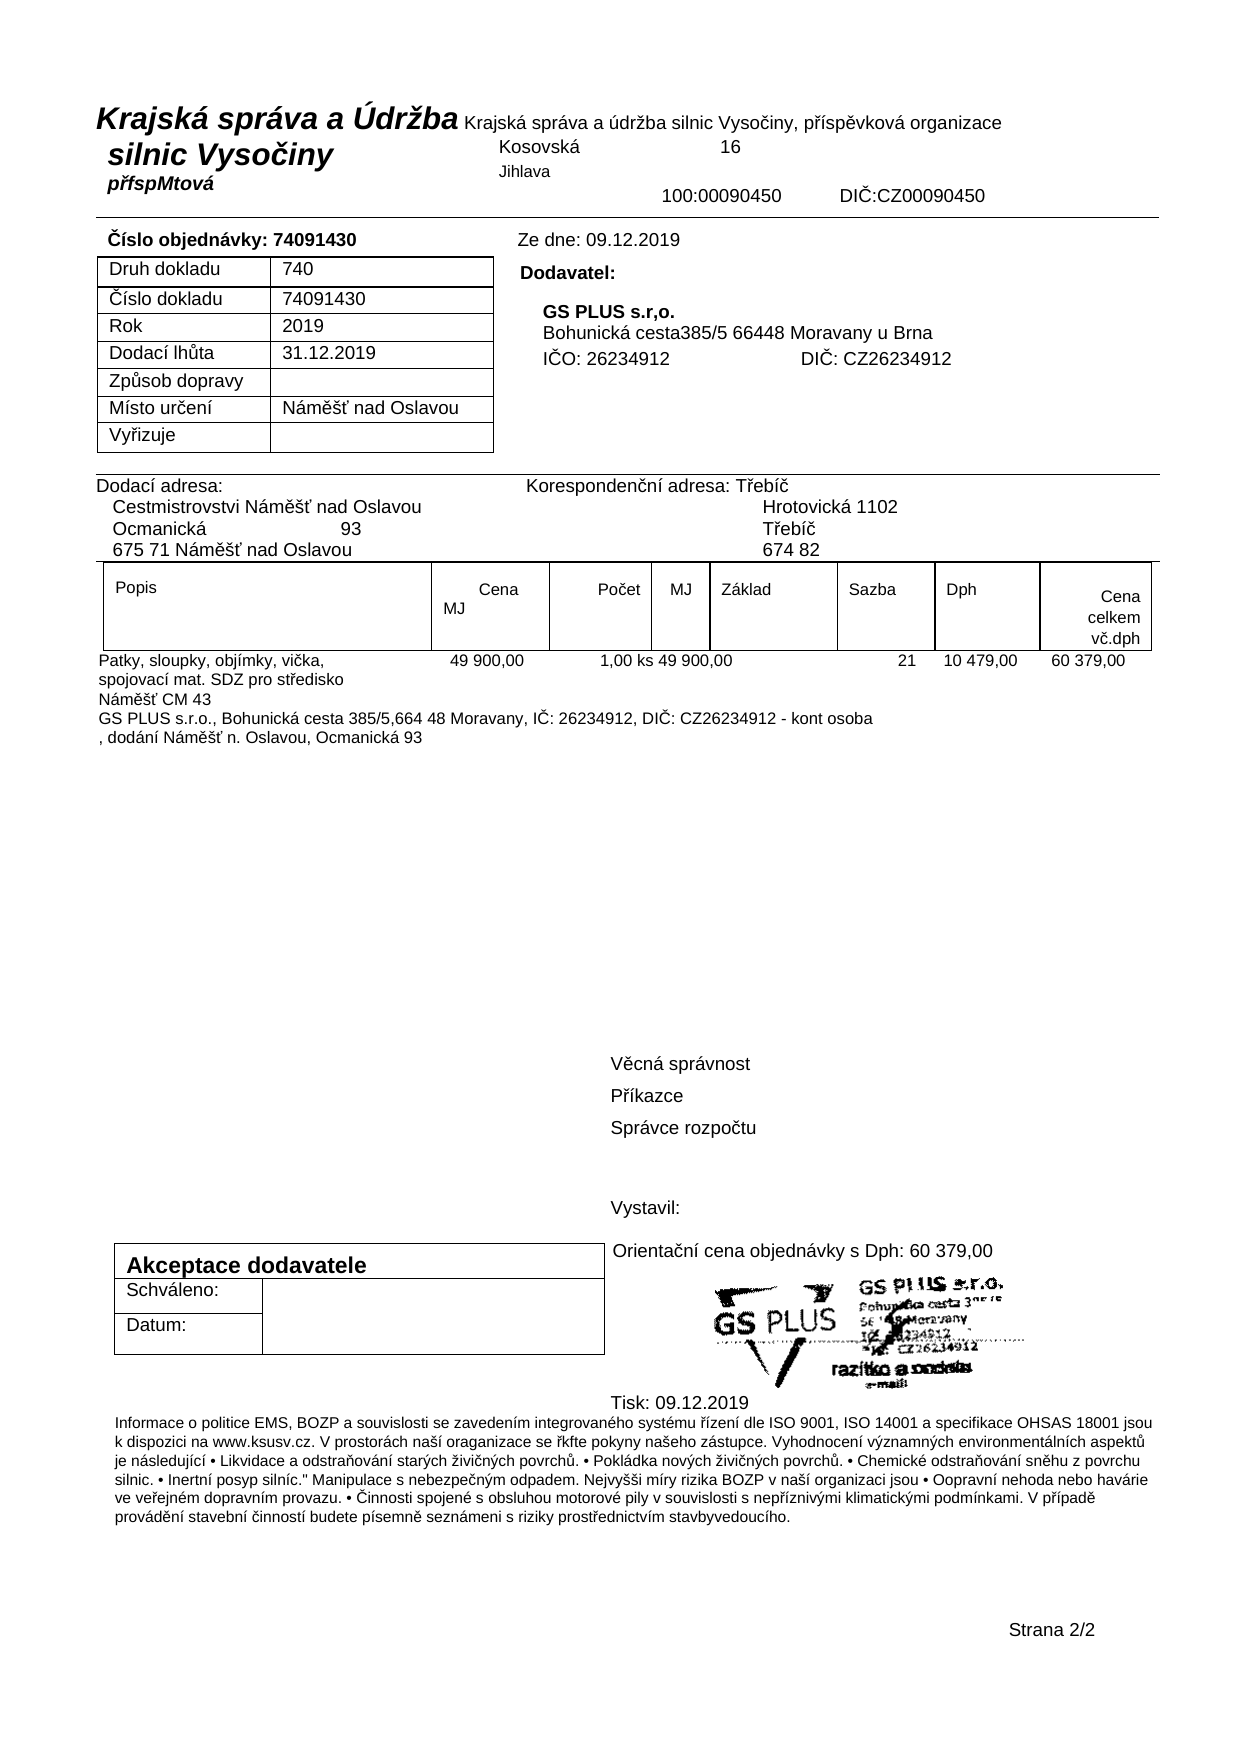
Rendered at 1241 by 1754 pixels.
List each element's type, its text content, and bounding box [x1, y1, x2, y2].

text Správce rozpočtu [610, 1117, 1160, 1138]
text 675 71 Náměšť nad Oslavou 674 82 [96, 539, 1160, 561]
table_cell Ze dne: 09.12.2019 [487, 218, 1159, 250]
table_header silnic Vysočiny přfspMtová [96, 136, 487, 217]
text Informace o politice EMS, BOZP a souvislosti se zavedením integrovaného systému řízení dle ISO 9001, ISO 14001 a specifikace OHSAS 18001 jsou k dispozici na www.ksusv.cz. V prostorách naší oraganizace se řkfte pokyny našeho zástupce. Vyhodnocení významných environmentálních aspektů je následující • Likvidace a odstraňování starých živičných povrchů. • Pokládka nových živičných povrchů. • Chemické odstraňování sněhu z povrchu silnic. • Inertní posyp silníc." Manipulace s nebezpečným odpadem. Nejvyšši míry rizika BOZP v naší organizaci jsou • Oopravní nehoda nebo havárie ve veřejném dopravním provazu. • Činnosti spojené s obsluhou motorové pily v souvislosti s nepříznivými klimatickými podmínkami. V případě provádění stavební činností budete písemně seznámeni s riziky prostřednictvím stavbyvedoucího. [114, 1414, 1160, 1526]
text , dodání Náměšť n. Oslavou, Ocmanická 93 [98, 728, 1160, 747]
table_cell Číslo objednávky: 74091430 [96, 218, 487, 250]
text Krajská správa a Údržba Krajská správa a údržba silnic Vysočiny, příspěvková organizace [96, 100, 1160, 136]
table_header Kosovská 16 Jihlava 100:00090450 DIČ:CZ00090450 [487, 136, 1159, 217]
table_header Základ [711, 563, 837, 650]
table_header MJ [652, 563, 709, 650]
table_header Počet [550, 563, 651, 650]
text Ocmanická 93 Třebíč [96, 518, 1160, 539]
table_header Cena celkem vč.dph [1041, 563, 1151, 650]
text Náměšť CM 43 [98, 689, 1160, 708]
text Dodací adresa: Korespondenční adresa: Třebíč [96, 475, 1160, 496]
table_header Sazba [838, 563, 934, 650]
table_header Popis [104, 563, 431, 650]
text Věcná správnost [610, 1053, 1160, 1074]
text Patky, sloupky, objímky, vička, 49 900,00 1,00 ks 49 900,00 21 10 479,00 60 379,00 [98, 651, 1160, 670]
text Vystavil: [610, 1197, 1160, 1218]
table_header Dph [936, 563, 1039, 650]
text Příkazce [610, 1085, 1160, 1107]
table_header Cena MJ [432, 563, 549, 650]
text Cestmistrovstvi Náměšť nad Oslavou Hrotovická 1102 [96, 496, 1160, 518]
picture [710, 1273, 1027, 1392]
text GS PLUS s.r.o., Bohunická cesta 385/5,664 48 Moravany, IČ: 26234912, DIČ: CZ26234912 - kont osoba [98, 708, 1160, 728]
text spojovací mat. SDZ pro středisko [98, 670, 1160, 689]
